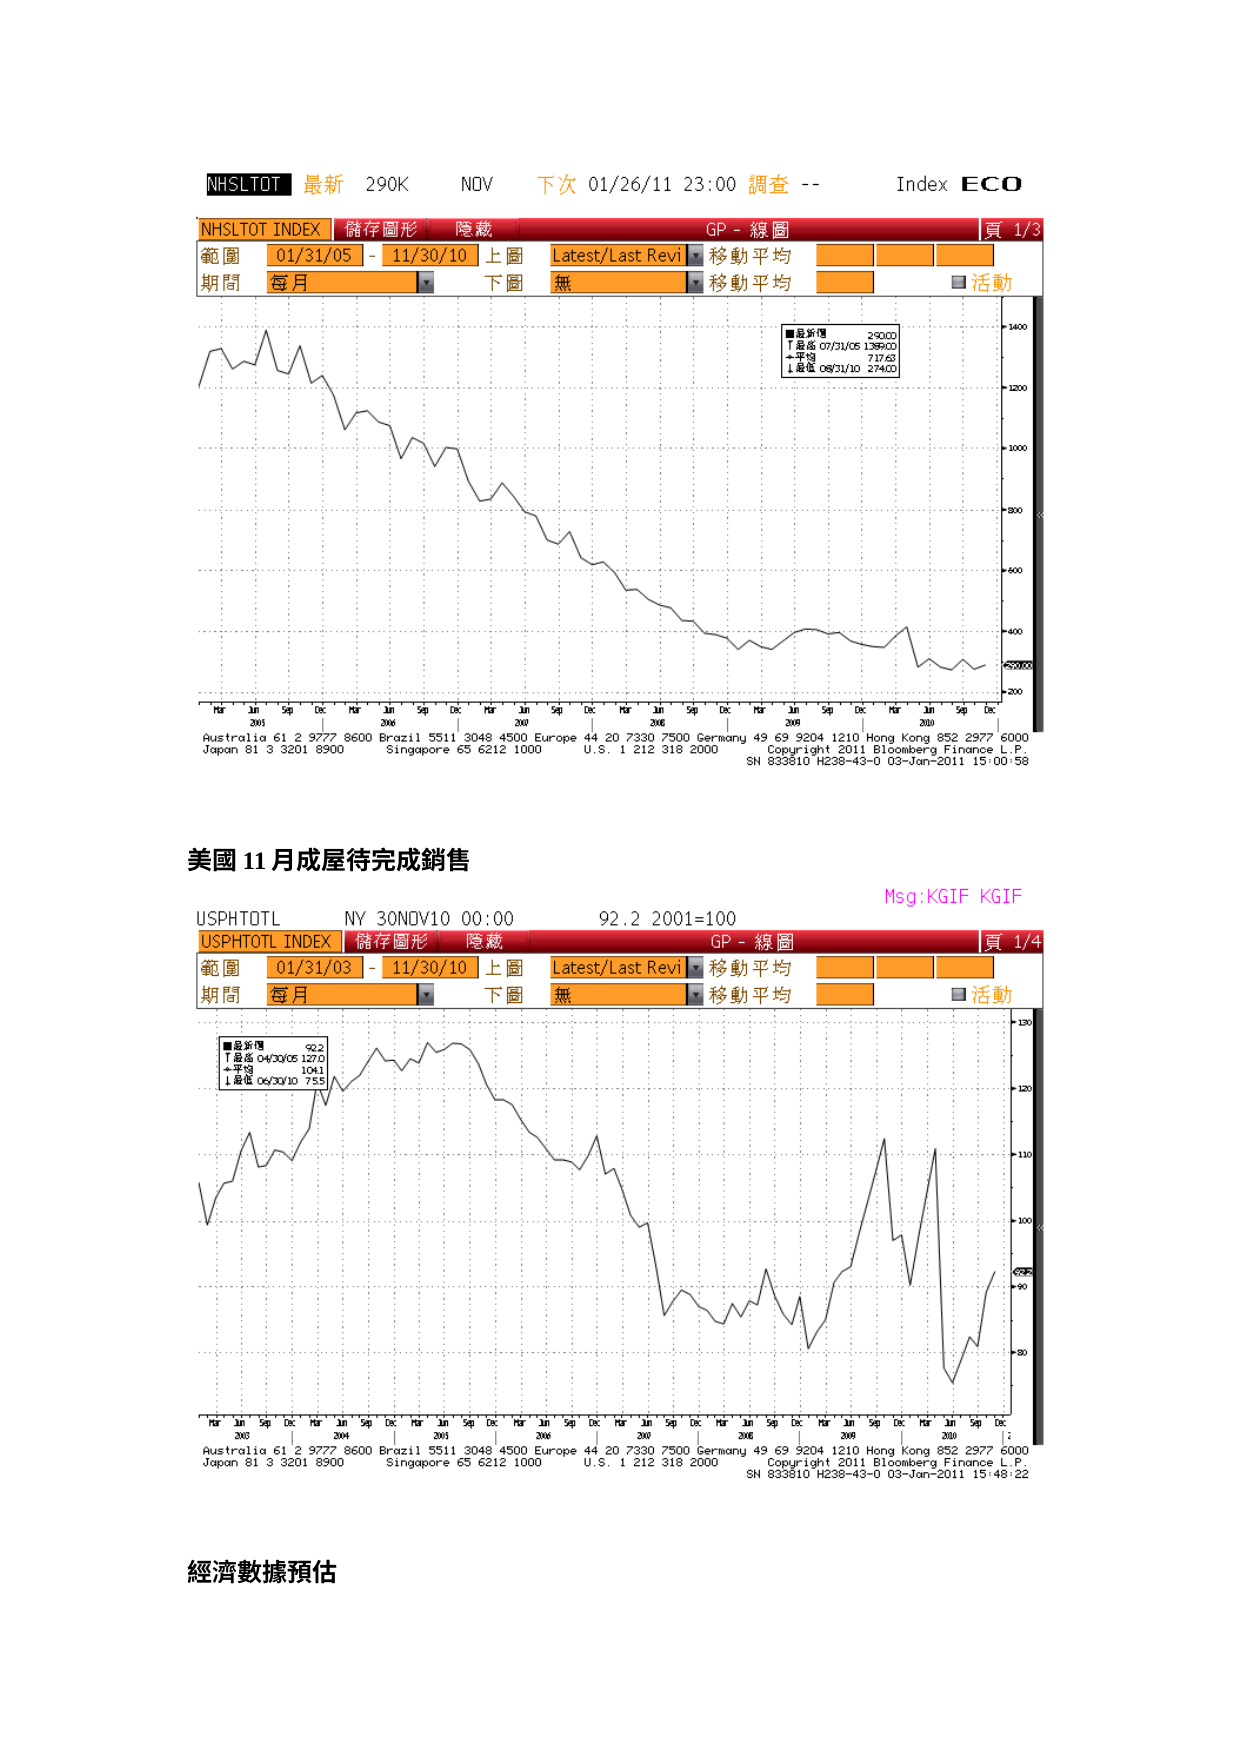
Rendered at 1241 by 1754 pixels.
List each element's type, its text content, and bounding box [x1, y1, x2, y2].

picture [187, 164, 1053, 784]
text 經濟數據預估 [187, 1552, 1053, 1589]
text 美國11月成屋待完成銷售 [187, 839, 1053, 876]
picture [187, 876, 1053, 1497]
